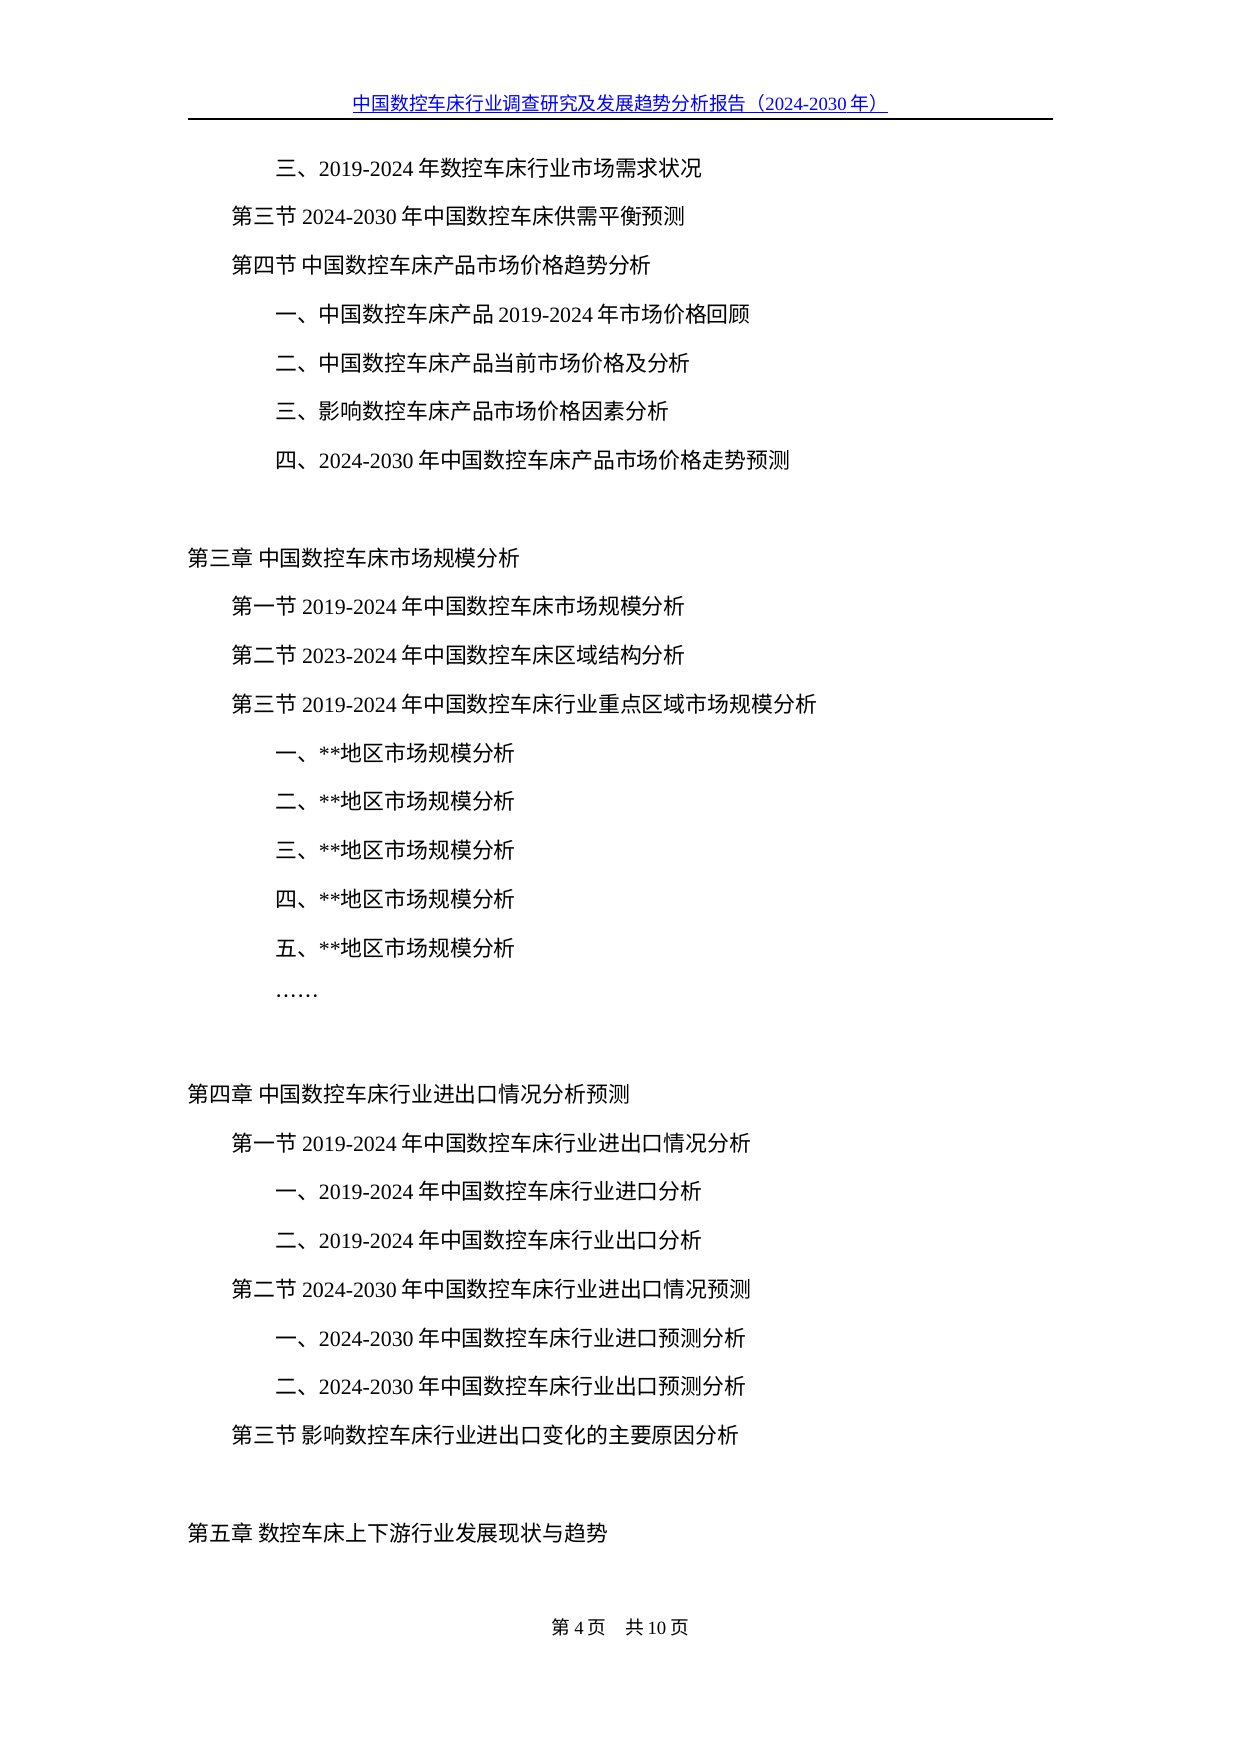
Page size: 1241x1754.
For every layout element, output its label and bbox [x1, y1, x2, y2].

text [187, 150, 1053, 1548]
